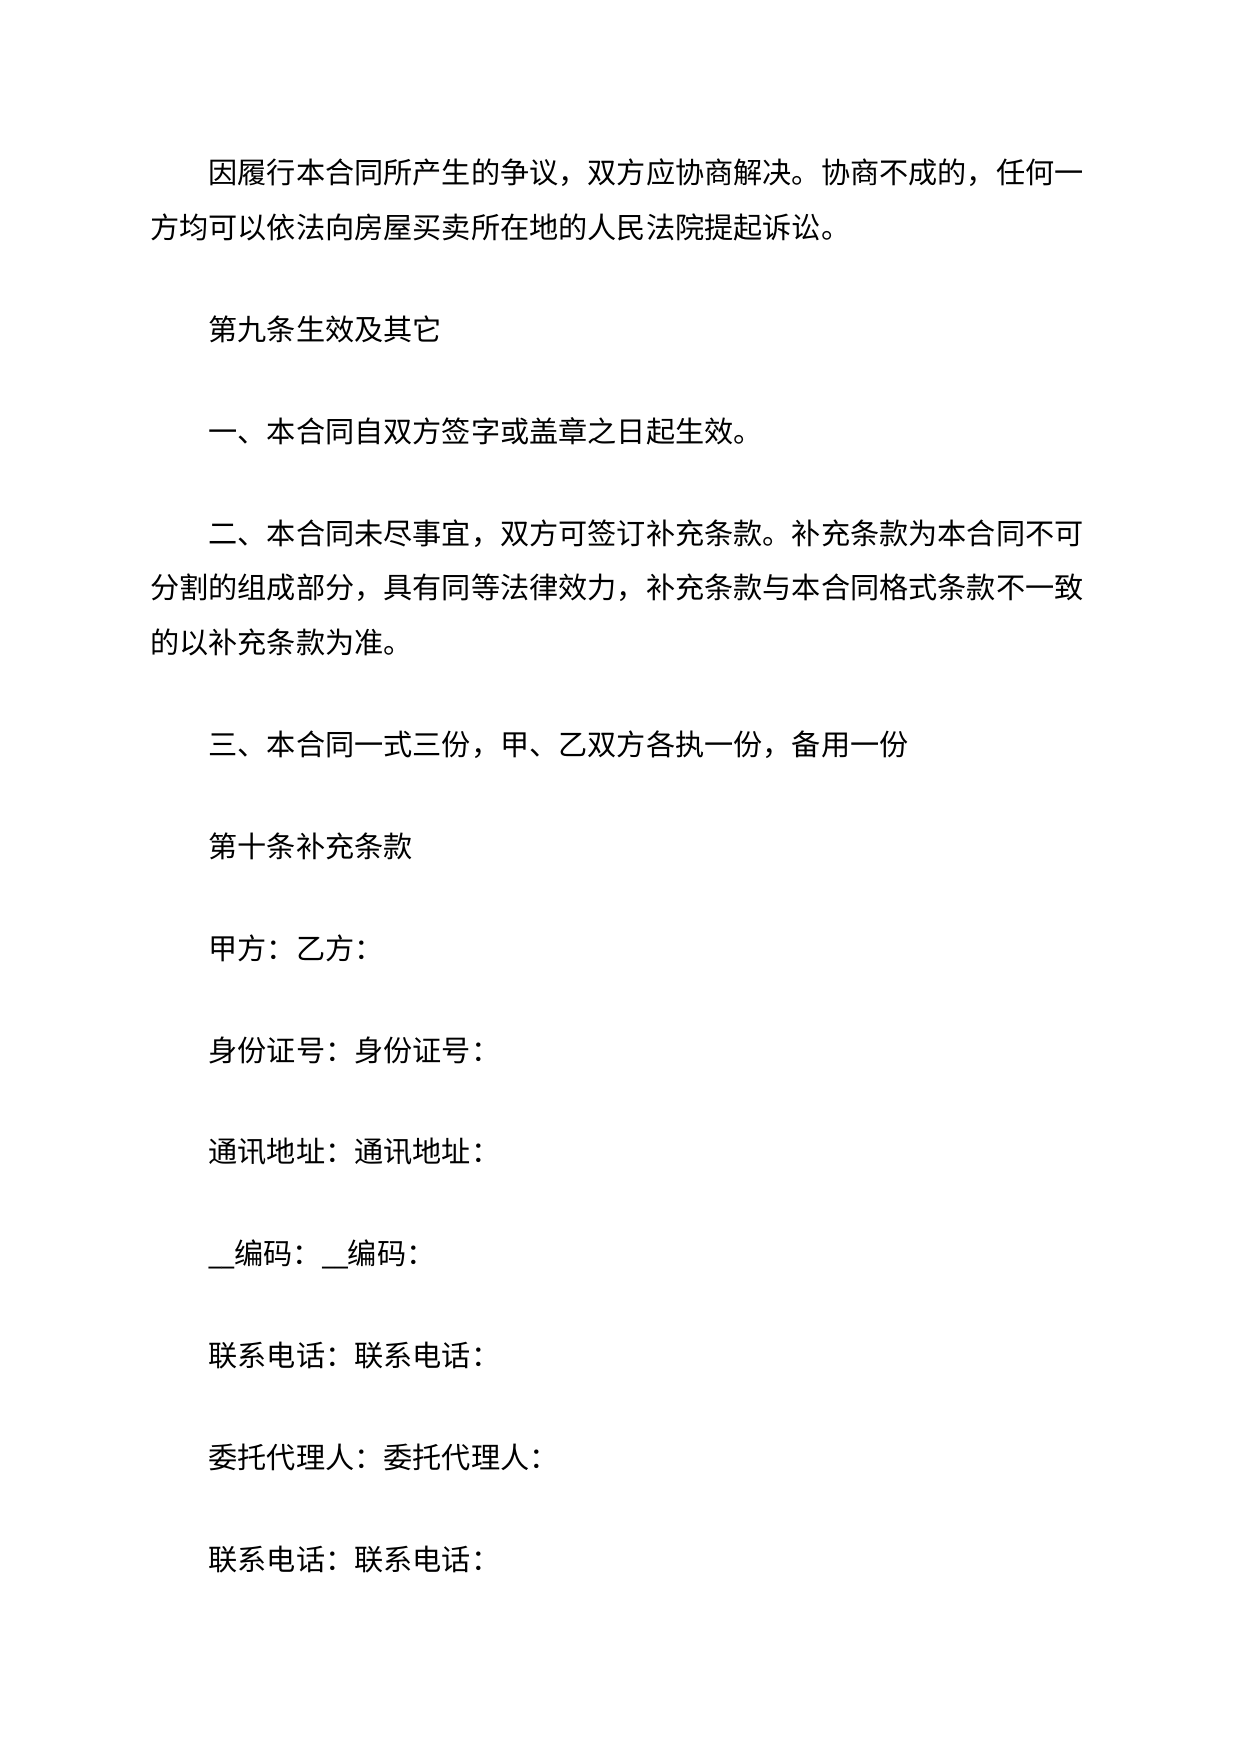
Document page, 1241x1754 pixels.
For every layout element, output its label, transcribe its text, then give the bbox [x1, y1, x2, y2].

text 通讯地址：通讯地址： [150, 1129, 1090, 1171]
text 三、本合同一式三份，甲、乙双方各执一份，备用一份 [150, 722, 1090, 764]
text 联系电话：联系电话： [150, 1536, 1090, 1578]
text 联系电话：联系电话： [150, 1333, 1090, 1375]
text 甲方：乙方： [150, 925, 1090, 968]
text 委托代理人：委托代理人： [150, 1434, 1090, 1477]
text 第九条生效及其它 [150, 307, 1090, 349]
text 第十条补充条款 [150, 823, 1090, 866]
text 一、本合同自双方签字或盖章之日起生效。 [150, 408, 1090, 451]
text 二、本合同未尽事宜，双方可签订补充条款。补充条款为本合同不可分割的组成部分，具有同等法律效力，补充条款与本合同格式条款不一致的以补充条款为准。 [150, 510, 1090, 662]
text 因履行本合同所产生的争议，双方应协商解决。协商不成的，任何一方均可以依法向房屋买卖所在地的人民法院提起诉讼。 [150, 150, 1090, 247]
text 身份证号：身份证号： [150, 1027, 1090, 1069]
text __编码：__编码： [150, 1231, 1090, 1273]
